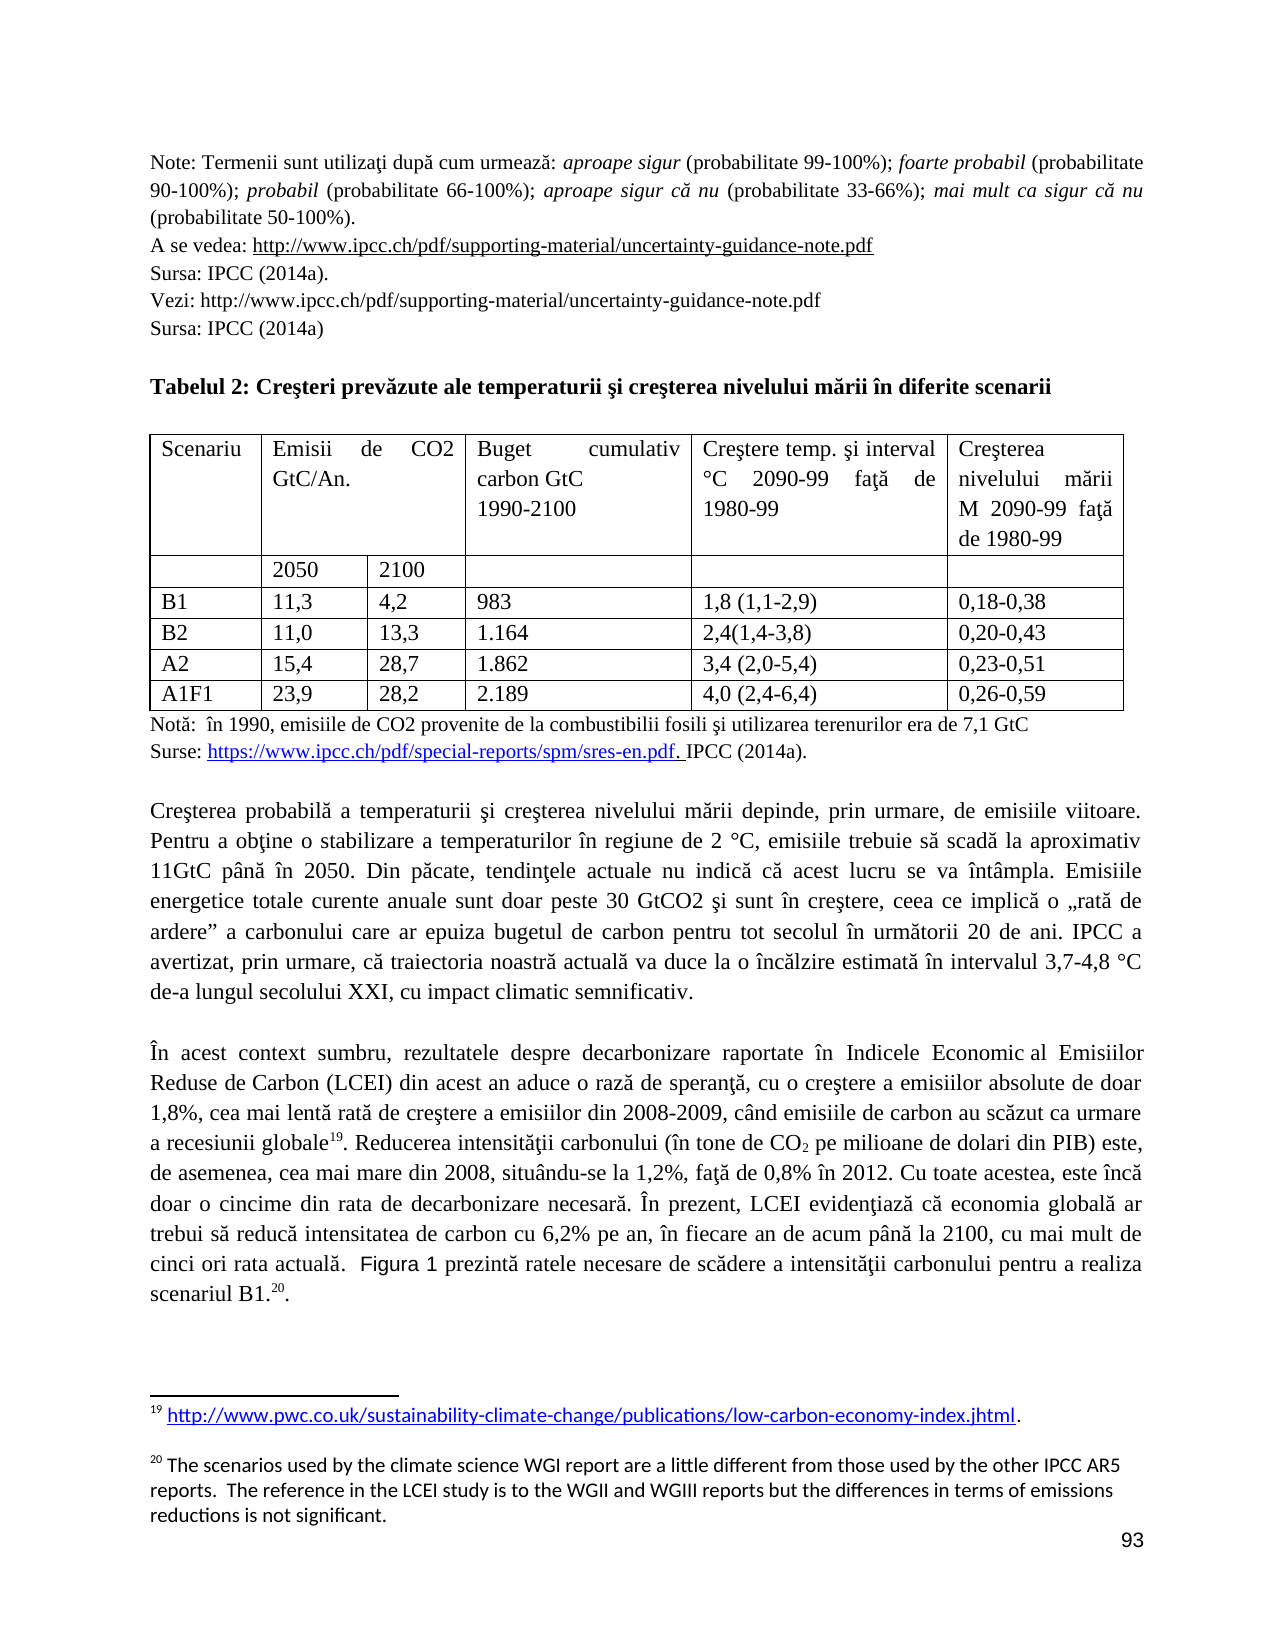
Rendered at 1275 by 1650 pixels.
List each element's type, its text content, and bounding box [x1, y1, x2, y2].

table_cell A1F1 [151, 681, 261, 710]
table_header Creşterea nivelului mării M 2090-99 faţă de 1980-99 [948, 435, 1123, 555]
table_cell [948, 556, 1123, 587]
table_cell 1,8 (1,1-2,9) [692, 588, 947, 618]
text Vezi: http://www.ipcc.ch/pdf/supporting-material/uncertainty-guidance-note.pdf [150, 288, 1144, 312]
table_cell 1.862 [466, 650, 691, 679]
table_cell 0,20-0,43 [948, 619, 1123, 648]
table_cell B2 [151, 619, 261, 648]
text Creşterea probabilă a temperaturii şi creşterea nivelului mării depinde, prin urmare, de emisiile viitoare. Pentru a obţine o stabilizare a temperaturilor în regiune de 2 °C, emisiile trebuie să scadă la aproximativ 11GtC până în 2050. Din păcate, tendinţele actuale nu indică că acest lucru se va întâmpla. Emisiile energetice totale curente anuale sunt doar peste 30 GtCO2 şi sunt în creştere, ceea ce implică o „rată de ardere” a carbonului care ar epuiza bugetul de carbon pentru tot secolul în următorii 20 de ani. IPCC a avertizat, prin urmare, că traiectoria noastră actuală va duce la o încălzire estimată în intervalul 3,7-4,8 °C de-a lungul secolului XXI, cu impact climatic semnificativ. [150, 797, 1144, 1004]
text Sursa: IPCC (2014a). [150, 260, 1144, 284]
table_cell 15,4 [262, 650, 367, 679]
table_cell 2100 [368, 556, 465, 587]
table_header Emisii de CO2 GtC/An. [262, 435, 465, 555]
text Notă: în 1990, emisiile de CO2 provenite de la combustibilii fosili şi utilizarea terenurilor era de 7,1 GtC [150, 711, 1144, 736]
table_cell 4,0 (2,4-6,4) [692, 681, 947, 710]
table_cell [151, 556, 261, 587]
table_cell 2050 [262, 556, 367, 587]
table_cell 2,4(1,4-3,8) [692, 619, 947, 648]
table_header Scenariu [151, 435, 261, 555]
table_cell 0,26-0,59 [948, 681, 1123, 710]
table_header Creştere temp. şi interval °C 2090-99 faţă de 1980-99 [692, 435, 947, 555]
text Surse: https://www.ipcc.ch/pdf/special-reports/spm/sres-en.pdf. IPCC (2014a). [150, 739, 1144, 763]
table_cell 13,3 [368, 619, 465, 648]
text Tabelul 2: Creşteri prevăzute ale temperaturii şi creşterea nivelului mării în diferite scenarii [150, 373, 1144, 400]
text În acest context sumbru, rezultatele despre decarbonizare raportate în Indicele Economic al Emisiilor Reduse de Carbon (LCEI) din acest an aduce o rază de speranţă, cu o creştere a emisiilor absolute de doar 1,8%, cea mai lentă rată de creştere a emisiilor din 2008-2009, când emisiile de carbon au scăzut ca urmare a recesiunii globale. Reducerea intensităţii carbonului (în tone de CO2 pe milioane de dolari din PIB) este, de asemenea, cea mai mare din 2008, situându-se la 1,2%, faţă de 0,8% în 2012. Cu toate acestea, este încă doar o cincime din rata de decarbonizare necesară. În prezent, LCEI evidenţiază că economia globală ar trebui să reducă intensitatea de carbon cu 6,2% pe an, în fiecare an de acum până la 2100, cu mai mult de cinci ori rata actuală. Figura 1 prezintă ratele necesare de scădere a intensităţii carbonului pentru a realiza scenariul B1.. [150, 1038, 1144, 1307]
table_cell [692, 556, 947, 587]
table_header Buget cumulativ carbon GtC 1990-2100 [466, 435, 691, 555]
table_cell 2.189 [466, 681, 691, 710]
table_cell 4,2 [368, 588, 465, 618]
table_cell 3,4 (2,0-5,4) [692, 650, 947, 679]
text Sursa: IPCC (2014a) [150, 316, 1144, 340]
table_cell [466, 556, 691, 587]
table_cell 28,7 [368, 650, 465, 679]
table_cell 28,2 [368, 681, 465, 710]
table_cell 0,23-0,51 [948, 650, 1123, 679]
text A se vedea: http://www.ipcc.ch/pdf/supporting-material/uncertainty-guidance-note.pdf [150, 233, 1144, 257]
table_cell 1.164 [466, 619, 691, 648]
table_cell 983 [466, 588, 691, 618]
table_cell A2 [151, 650, 261, 679]
table_cell 0,18-0,38 [948, 588, 1123, 618]
table_cell 23,9 [262, 681, 367, 710]
table_cell B1 [151, 588, 261, 618]
table_cell 11,0 [262, 619, 367, 648]
text Note: Termenii sunt utilizaţi după cum urmează: aproape sigur (probabilitate 99-100%); foarte probabil (probabilitate 90-100%); probabil (probabilitate 66-100%); aproape sigur că nu (probabilitate 33-66%); mai mult ca sigur că nu (probabilitate 50-100%). [150, 150, 1144, 229]
table_cell 11,3 [262, 588, 367, 618]
